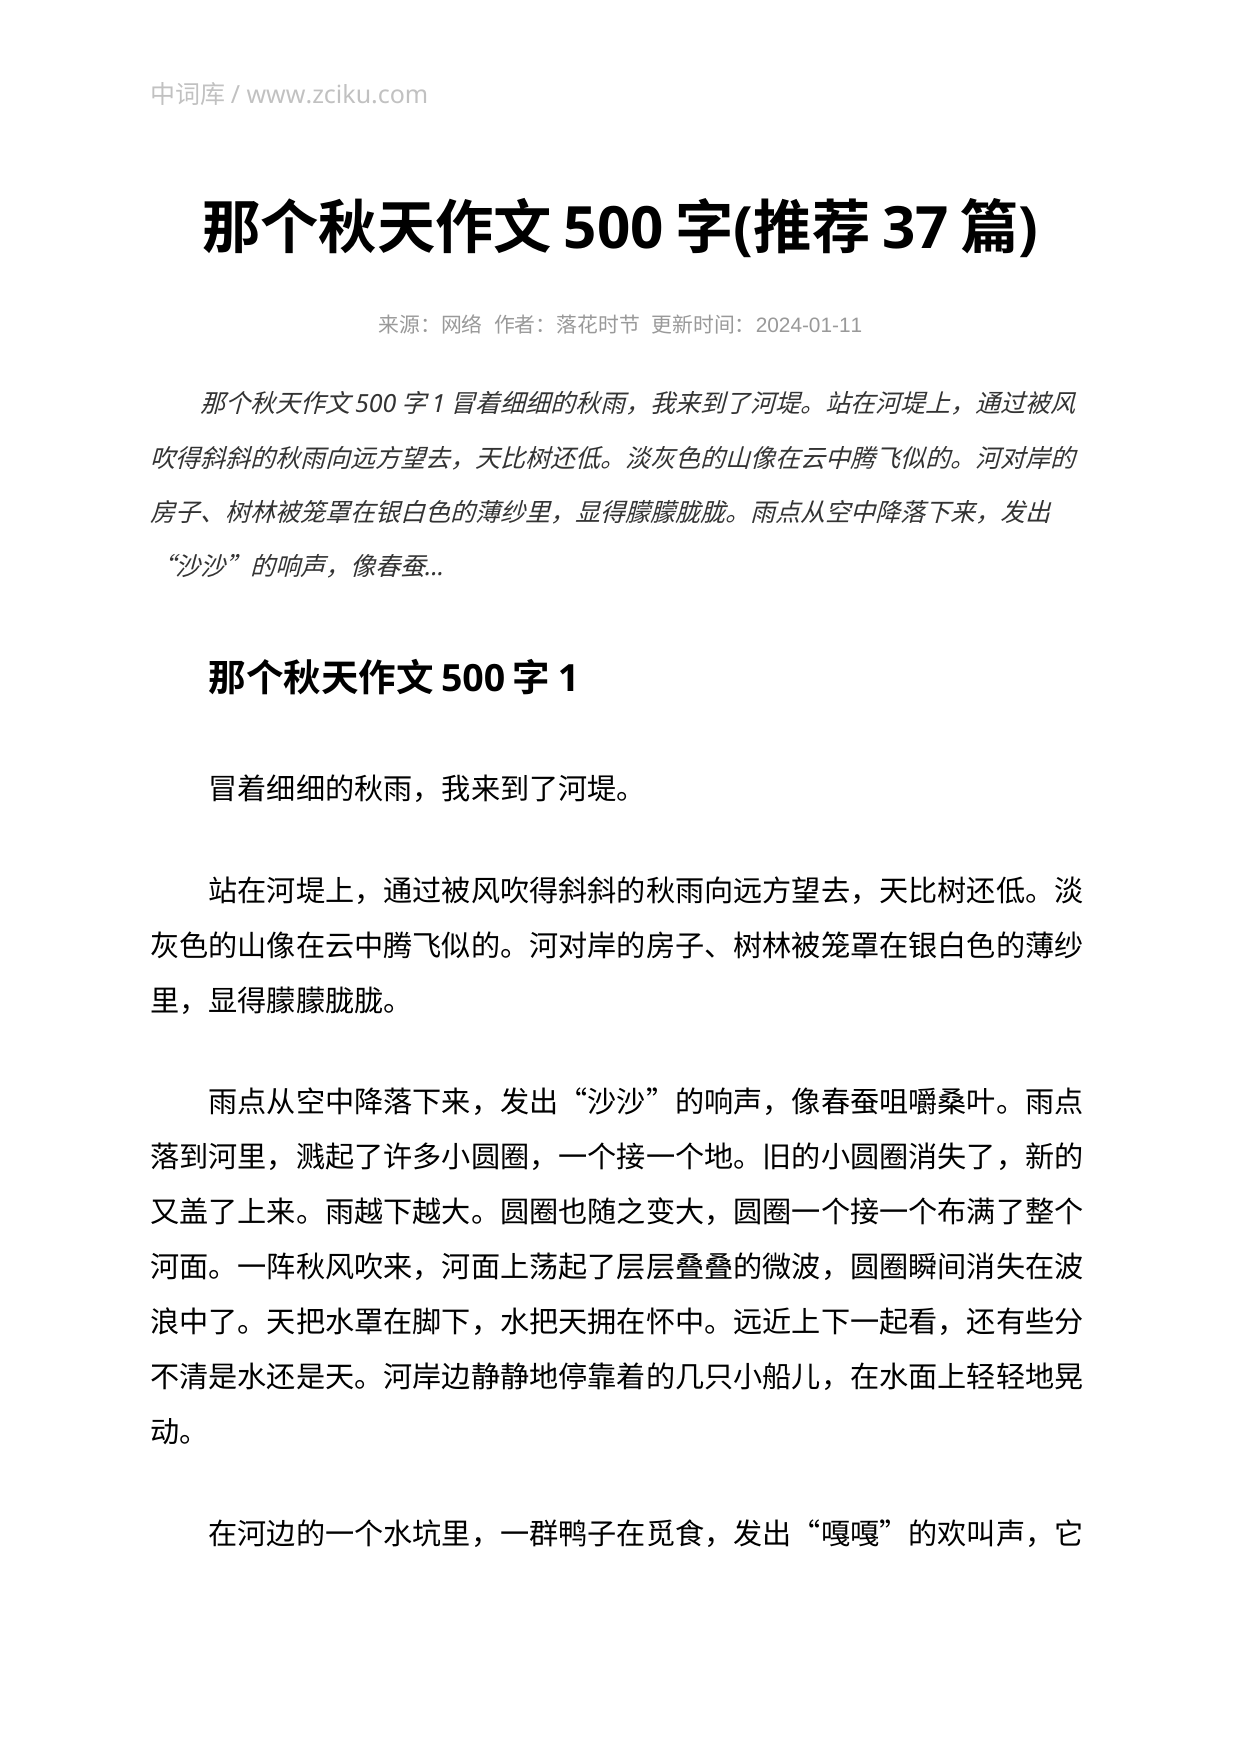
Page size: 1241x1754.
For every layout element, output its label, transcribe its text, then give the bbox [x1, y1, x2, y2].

subtitle 那个秋天作文500字(推荐37篇) [150, 181, 1090, 266]
text 那个秋天作文500字1 [150, 648, 1090, 703]
text 冒着细细的秋雨，我来到了河堤。 [150, 766, 1090, 808]
text 来源：网络 作者：落花时节 更新时间：2024-01-11 [150, 313, 1090, 337]
text 那个秋天作文500字1冒着细细的秋雨，我来到了河堤。站在河堤上，通过被风吹得斜斜的秋雨向远方望去，天比树还低。淡灰色的山像在云中腾飞似的。河对岸的房子、树林被笼罩在银白色的薄纱里，显得朦朦胧胧。雨点从空中降落下来，发出“沙沙”的响声，像春蚕... [150, 384, 1090, 583]
text 站在河堤上，通过被风吹得斜斜的秋雨向远方望去，天比树还低。淡灰色的山像在云中腾飞似的。河对岸的房子、树林被笼罩在银白色的薄纱里，显得朦朦胧胧。 [150, 867, 1090, 1019]
text 雨点从空中降落下来，发出“沙沙”的响声，像春蚕咀嚼桑叶。雨点落到河里，溅起了许多小圆圈，一个接一个地。旧的小圆圈消失了，新的又盖了上来。雨越下越大。圆圈也随之变大，圆圈一个接一个布满了整个河面。一阵秋风吹来，河面上荡起了层层叠叠的微波，圆圈瞬间消失在波浪中了。天把水罩在脚下，水把天拥在怀中。远近上下一起看，还有些分不清是水还是天。河岸边静静地停靠着的几只小船儿，在水面上轻轻地晃动。 [150, 1079, 1090, 1451]
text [150, 1510, 1090, 1552]
